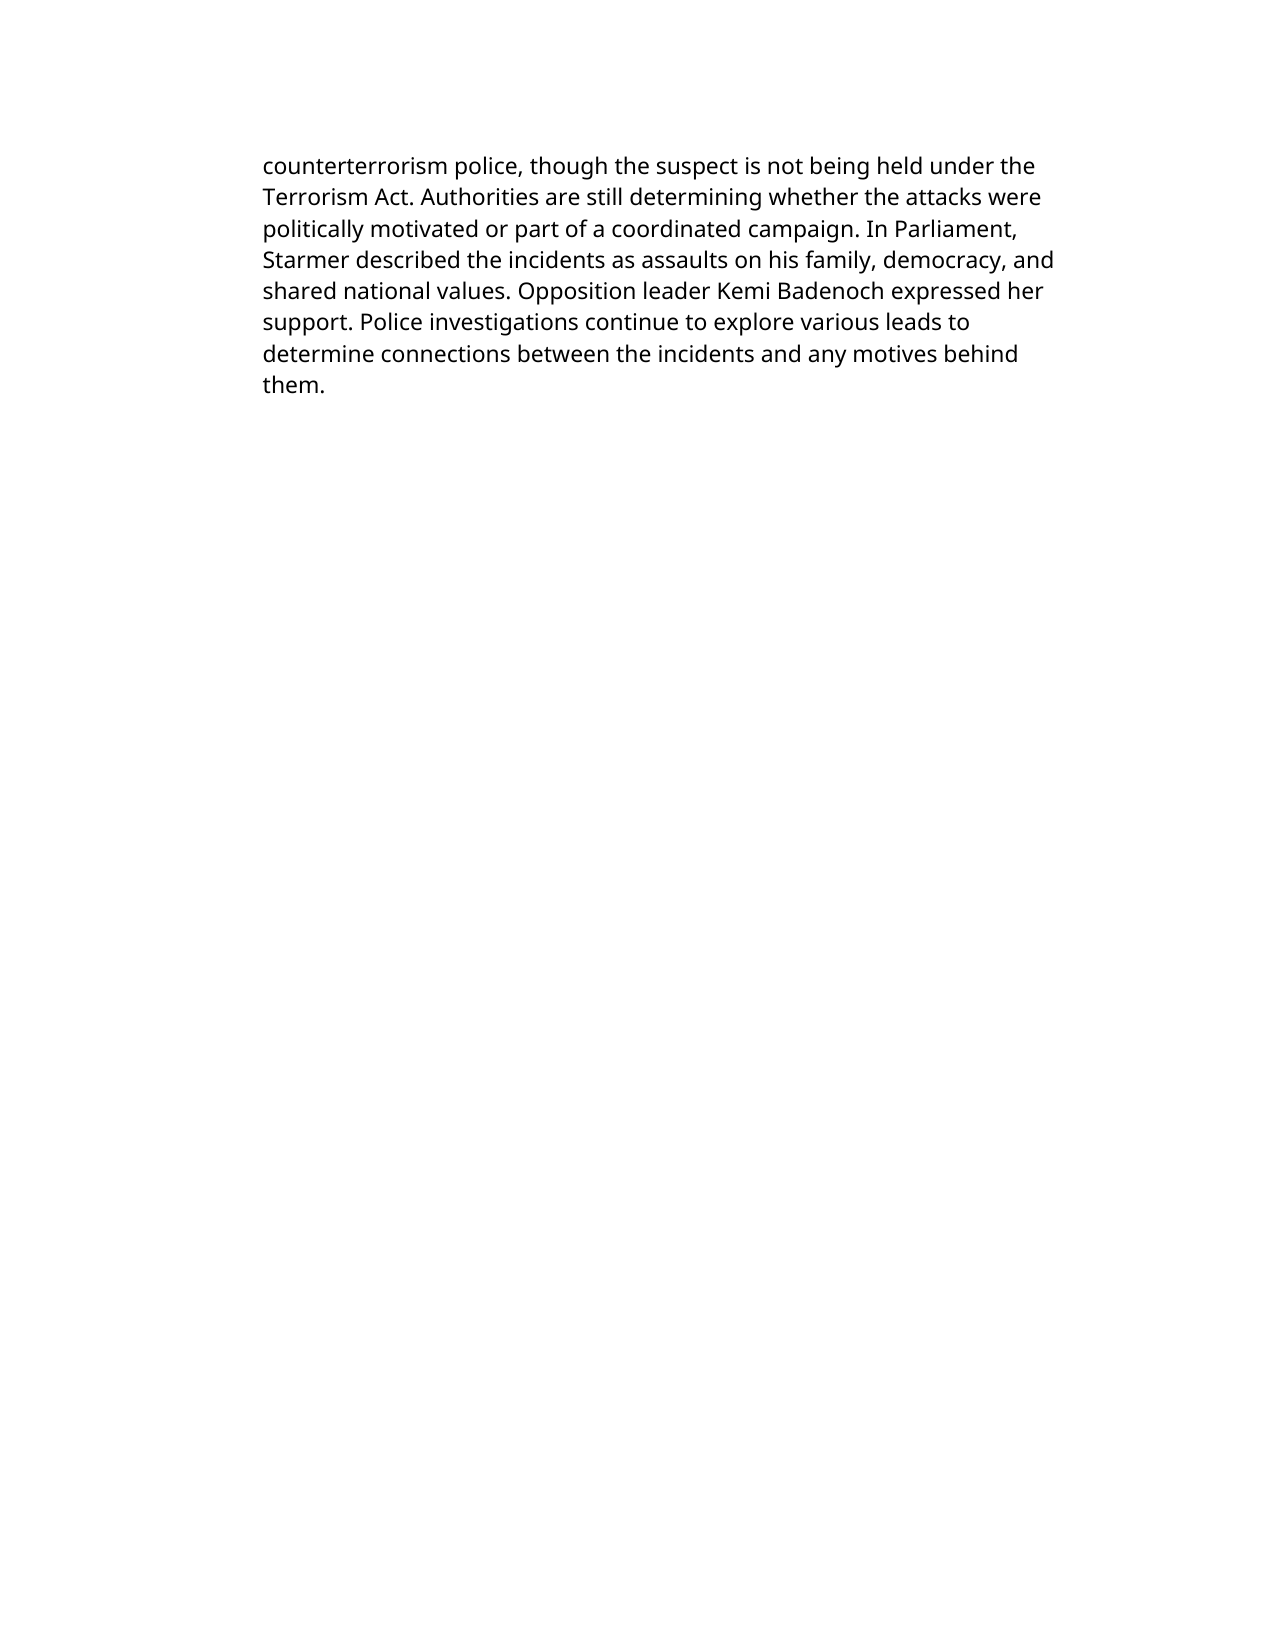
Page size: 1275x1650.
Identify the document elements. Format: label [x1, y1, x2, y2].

list [225, 150, 1087, 400]
